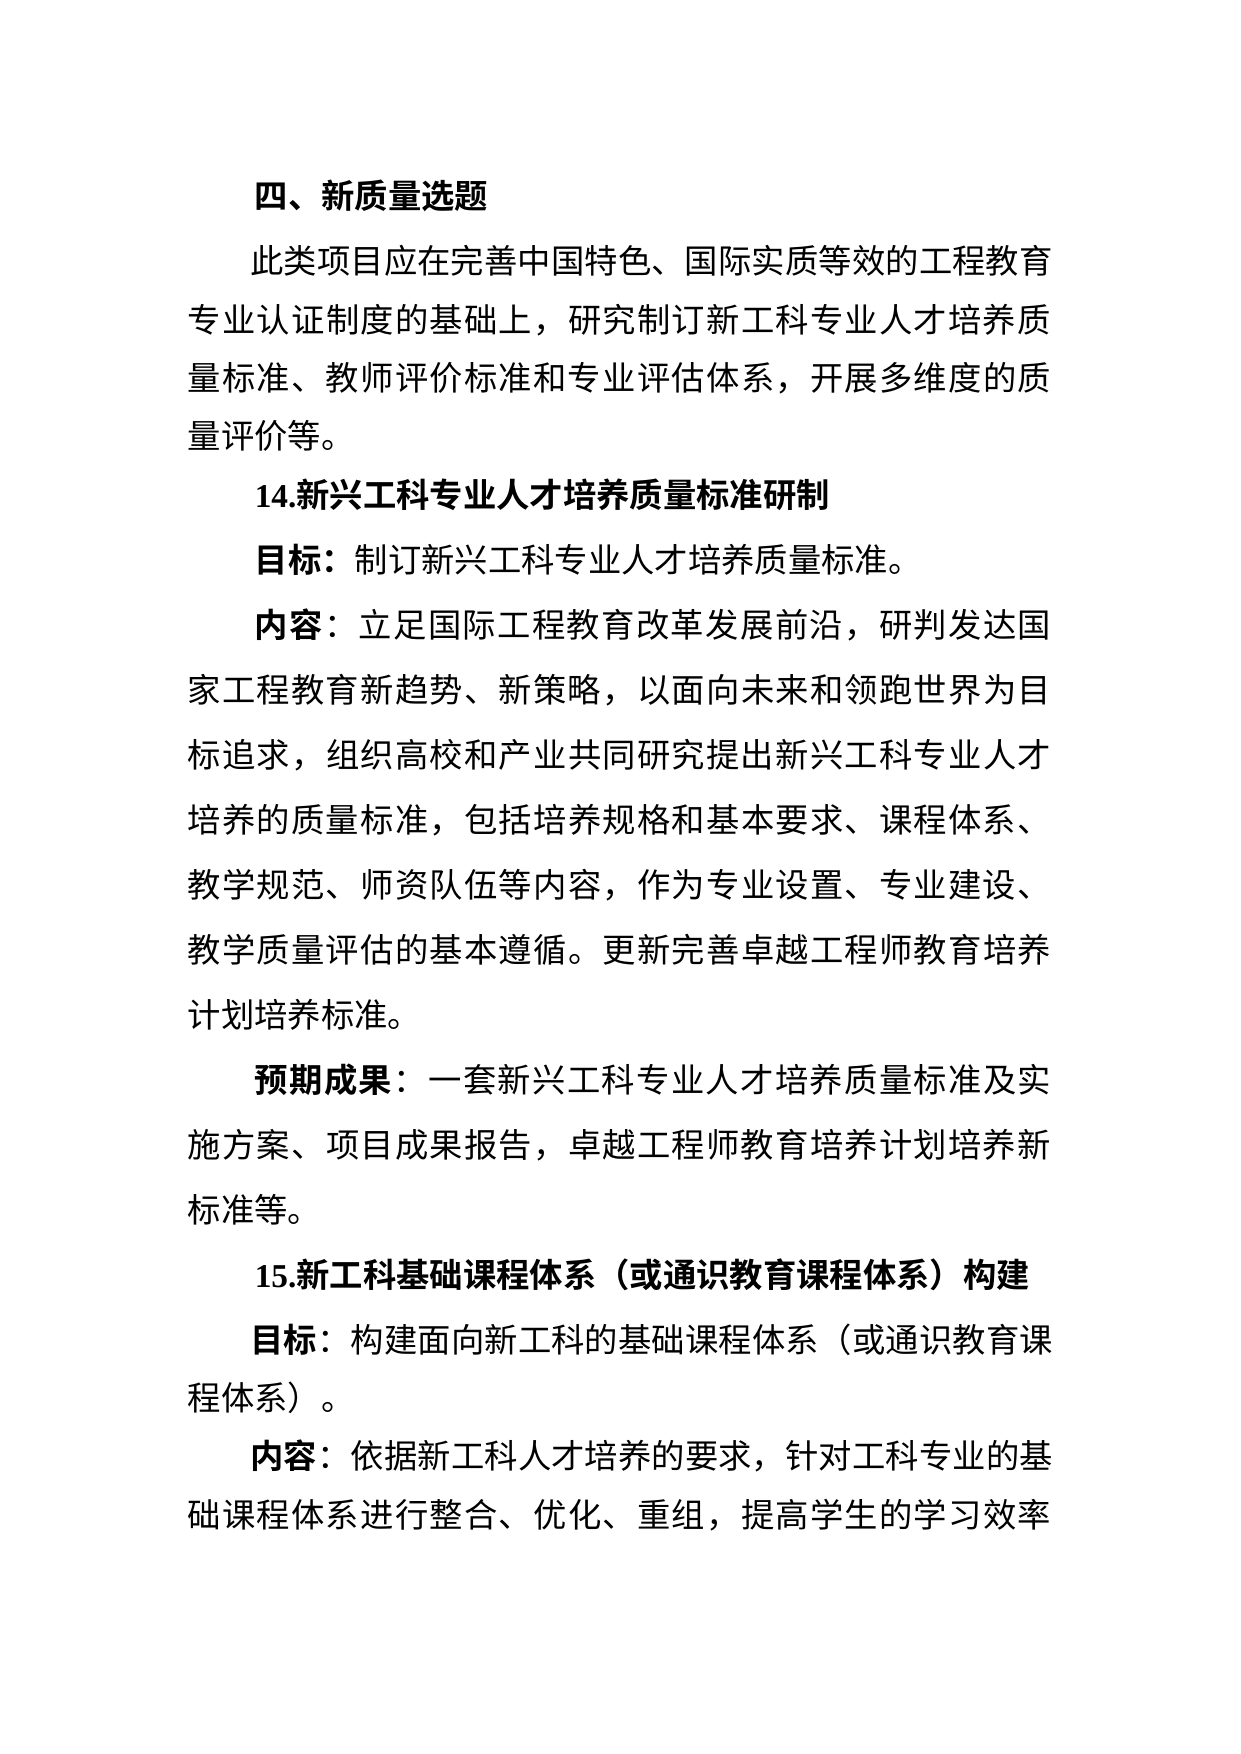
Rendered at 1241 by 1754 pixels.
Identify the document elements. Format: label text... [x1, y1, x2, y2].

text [187, 1422, 1053, 1539]
text 内容：立足国际工程教育改革发展前沿，研判发达国家工程教育新趋势、新策略，以面向未来和领跑世界为目标追求，组织高校和产业共同研究提出新兴工科专业人才培养的质量标准，包括培养规格和基本要求、课程体系、教学规范、师资队伍等内容，作为专业设置、专业建设、教学质量评估的基本遵循。更新完善卓越工程师教育培养计划培养标准。 [187, 590, 1053, 1045]
text 预期成果：一套新兴工科专业人才培养质量标准及实施方案、项目成果报告，卓越工程师教育培养计划培养新标准等。 [187, 1045, 1053, 1240]
text 目标：构建面向新工科的基础课程体系（或通识教育课程体系）。 [187, 1305, 1053, 1422]
text 15.新工科基础课程体系（或通识教育课程体系）构建 [187, 1240, 1053, 1305]
text 14.新兴工科专业人才培养质量标准研制 [187, 460, 1053, 525]
text 四、新质量选题 [187, 162, 1053, 227]
text 目标：制订新兴工科专业人才培养质量标准。 [187, 525, 1053, 590]
text 此类项目应在完善中国特色、国际实质等效的工程教育专业认证制度的基础上，研究制订新工科专业人才培养质量标准、教师评价标准和专业评估体系，开展多维度的质量评价等。 [187, 227, 1053, 460]
